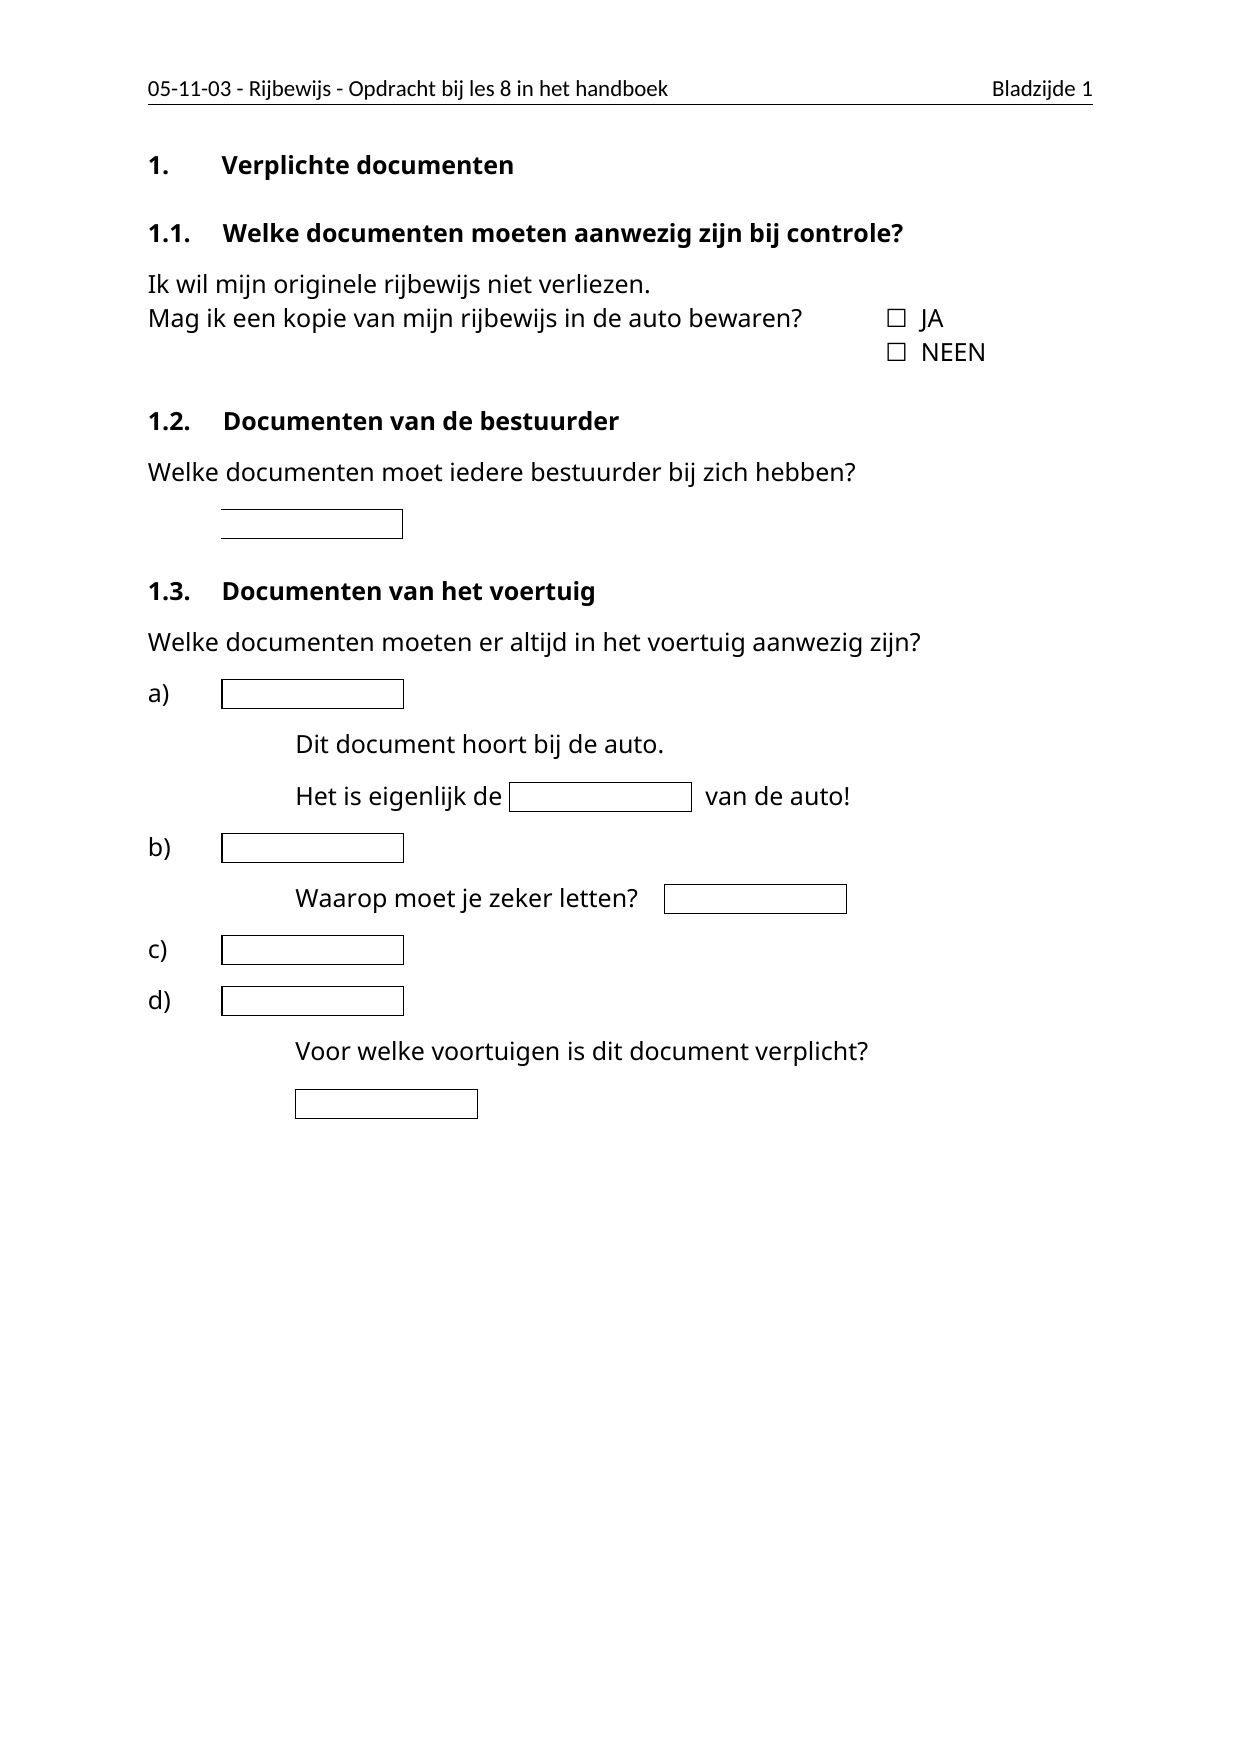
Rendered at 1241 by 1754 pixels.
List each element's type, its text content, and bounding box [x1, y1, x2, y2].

text NEEN [811, 335, 1093, 369]
text Waarop moet je zeker letten? . [221, 881, 1093, 914]
text b) . [148, 829, 1093, 863]
text d) . [148, 983, 1093, 1017]
text Mag ik een kopie van mijn rijbewijs in de auto bewaren? JA [148, 301, 1093, 335]
text . [148, 1085, 1093, 1119]
text c) . [148, 932, 1093, 966]
text Voor welke voortuigen is dit document verplicht? [148, 1034, 1093, 1068]
list Welke documenten moeten aanwezig zijn bij controle? [148, 216, 1093, 250]
text . [148, 506, 1093, 539]
text 1.3. Documenten van het voertuig [148, 574, 1093, 608]
text Het is eigenlijk de . van de auto! [221, 778, 1093, 812]
text Welke documenten moet iedere bestuurder bij zich hebben? [148, 454, 1093, 488]
text Welke documenten moeten er altijd in het voertuig aanwezig zijn? [148, 625, 1093, 659]
text Ik wil mijn originele rijbewijs niet verliezen. [148, 267, 1093, 301]
text a) . [148, 676, 1093, 710]
list Documenten van de bestuurder [148, 403, 1093, 437]
text 1. Verplichte documenten [148, 148, 1093, 182]
text Dit document hoort bij de auto. [221, 727, 1093, 761]
